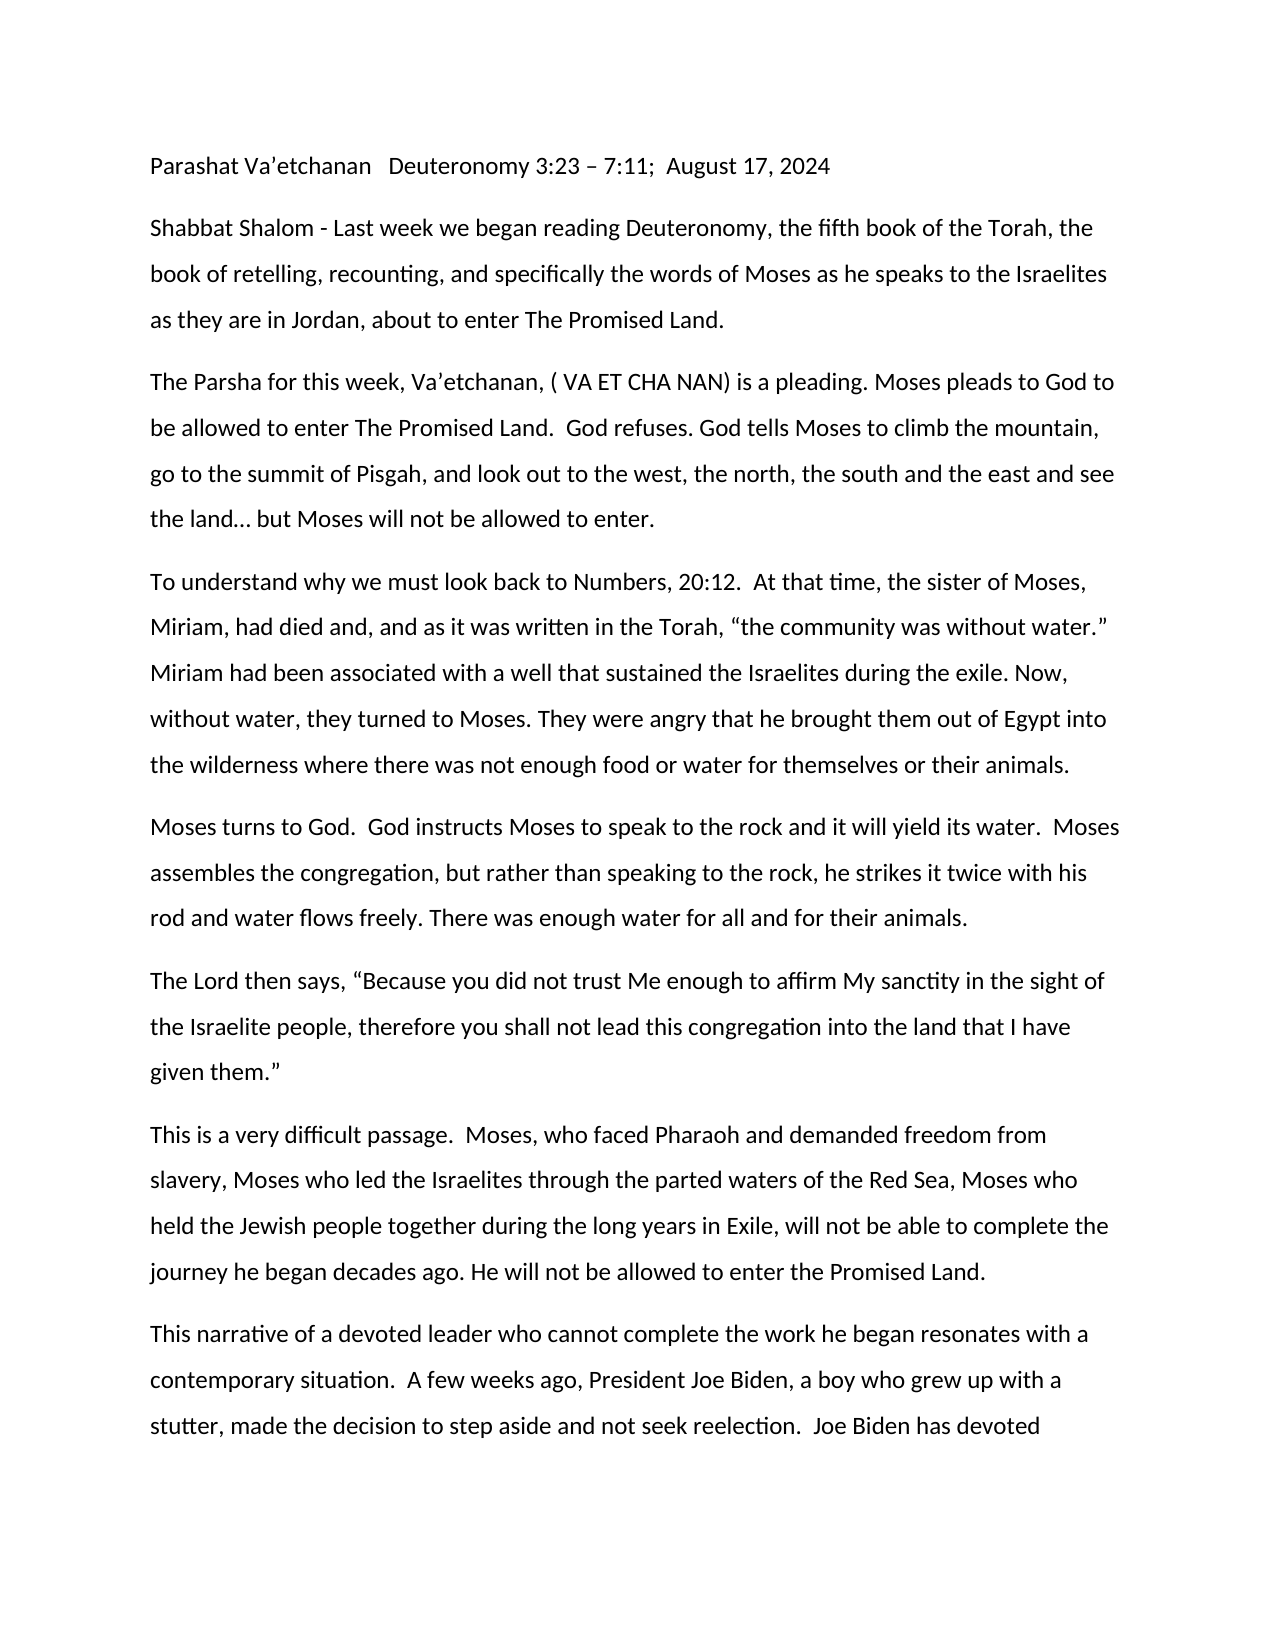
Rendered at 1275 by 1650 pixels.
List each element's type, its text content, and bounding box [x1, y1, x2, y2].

text This is a very difficult passage. Moses, who faced Pharaoh and demanded freedom from slavery, Moses who led the Israelites through the parted waters of the Red Sea, Moses who held the Jewish people together during the long years in Exile, will not be able to complete the journey he began decades ago. He will not be allowed to enter the Promised Land. [150, 1119, 1125, 1287]
text Shabbat Shalom - Last week we began reading Deuteronomy, the fifth book of the Torah, the book of retelling, recounting, and specifically the words of Moses as he speaks to the Israelites as they are in Jordan, about to enter The Promised Land. [150, 212, 1125, 334]
text Parashat Va’etchanan Deuteronomy 3:23 – 7:11; August 17, 2024 [150, 150, 1125, 181]
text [150, 1318, 1125, 1440]
text The Parsha for this week, Va’etchanan, ( VA ET CHA NAN) is a pleading. Moses pleads to God to be allowed to enter The Promised Land. God refuses. God tells Moses to climb the mountain, go to the summit of Pisgah, and look out to the west, the north, the south and the east and see the land… but Moses will not be allowed to enter. [150, 366, 1125, 534]
text Moses turns to God. God instructs Moses to speak to the rock and it will yield its water. Moses assembles the congregation, but rather than speaking to the rock, he strikes it twice with his rod and water flows freely. There was enough water for all and for their animals. [150, 811, 1125, 933]
text The Lord then says, “Because you did not trust Me enough to affirm My sanctity in the sight of the Israelite people, therefore you shall not lead this congregation into the land that I have given them.” [150, 965, 1125, 1087]
text To understand why we must look back to Numbers, 20:12. At that time, the sister of Moses, Miriam, had died and, and as it was written in the Torah, “the community was without water.” Miriam had been associated with a well that sustained the Israelites during the exile. Now, without water, they turned to Moses. They were angry that he brought them out of Egypt into the wilderness where there was not enough food or water for themselves or their animals. [150, 566, 1125, 779]
